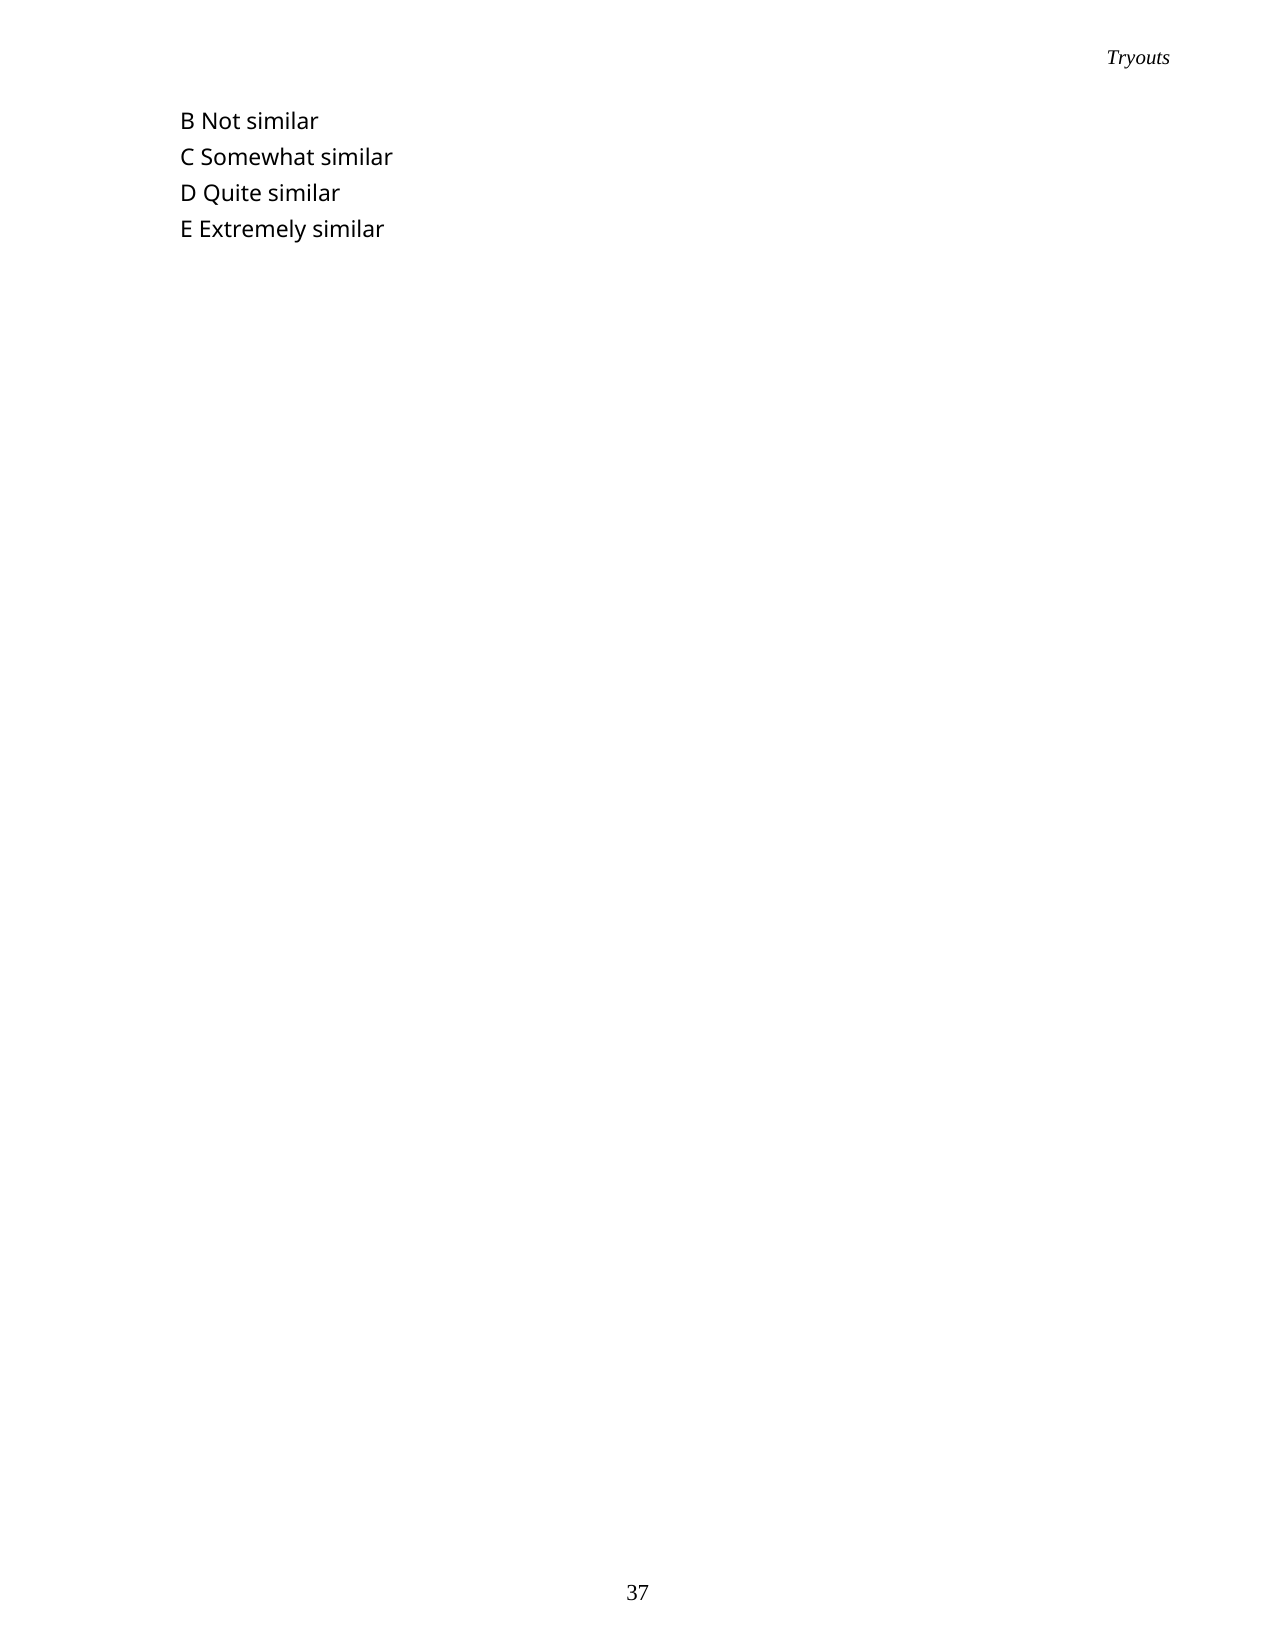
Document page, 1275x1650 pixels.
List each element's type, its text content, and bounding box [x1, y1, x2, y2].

text B Not similar [180, 105, 1170, 136]
text D Quite similar [180, 177, 1170, 208]
text E Extremely similar [180, 213, 1170, 244]
text C Somewhat similar [180, 141, 1170, 172]
